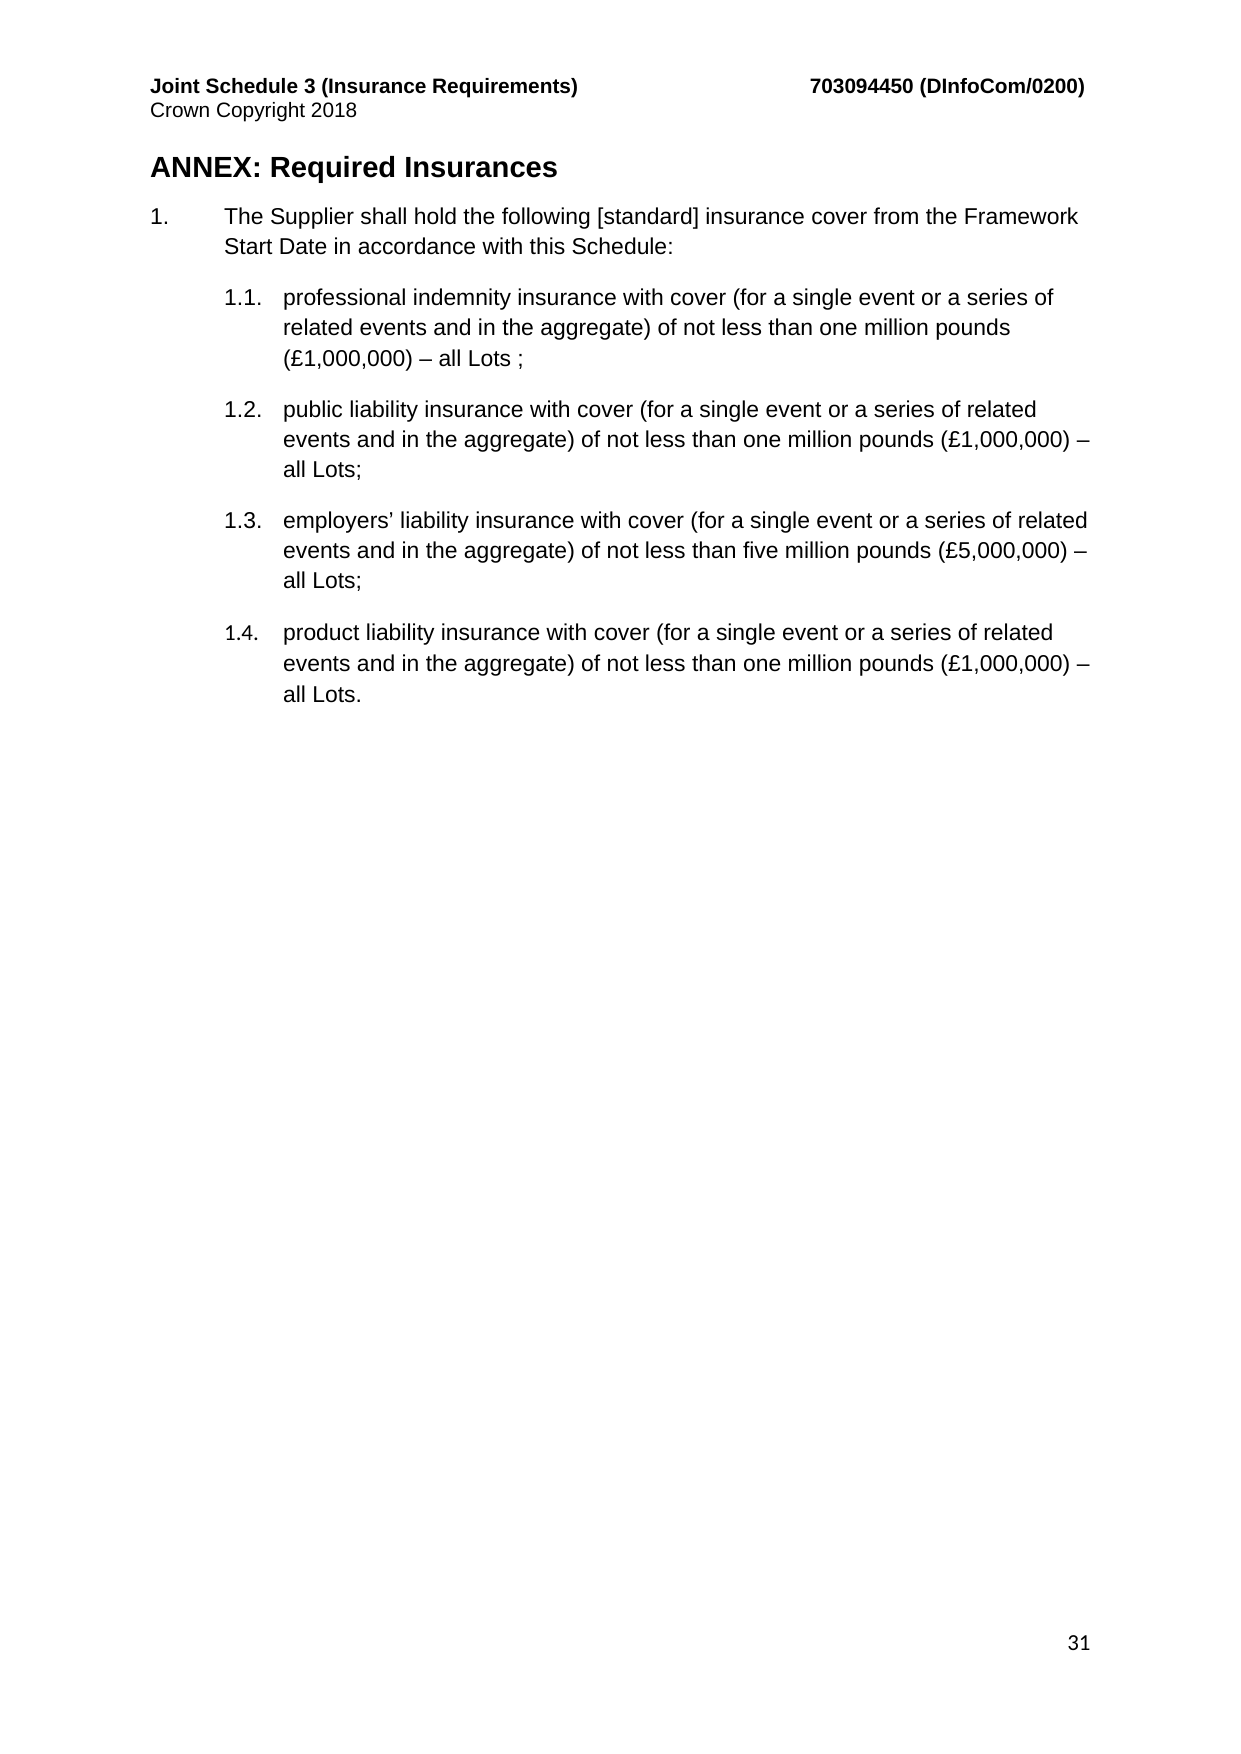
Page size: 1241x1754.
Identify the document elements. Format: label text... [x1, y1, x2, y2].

list public liability insurance with cover (for a single event or a series of related events and in the aggregate) of not less than one million pounds (£1,000,000) – all Lots; [224, 396, 1090, 482]
list product liability insurance with cover (for a single event or a series of related events and in the aggregate) of not less than one million pounds (£1,000,000) – all Lots. [224, 618, 1090, 707]
list The Supplier shall hold the following [standard] insurance cover from the Framework Start Date in accordance with this Schedule: [150, 203, 1090, 259]
list professional indemnity insurance with cover (for a single event or a series of related events and in the aggregate) of not less than one million pounds (£1,000,000) – all Lots ; [224, 284, 1090, 371]
text ANNEX: Required Insurances [150, 150, 1090, 183]
list employers’ liability insurance with cover (for a single event or a series of related events and in the aggregate) of not less than five million pounds (£5,000,000) – all Lots; [224, 507, 1090, 594]
